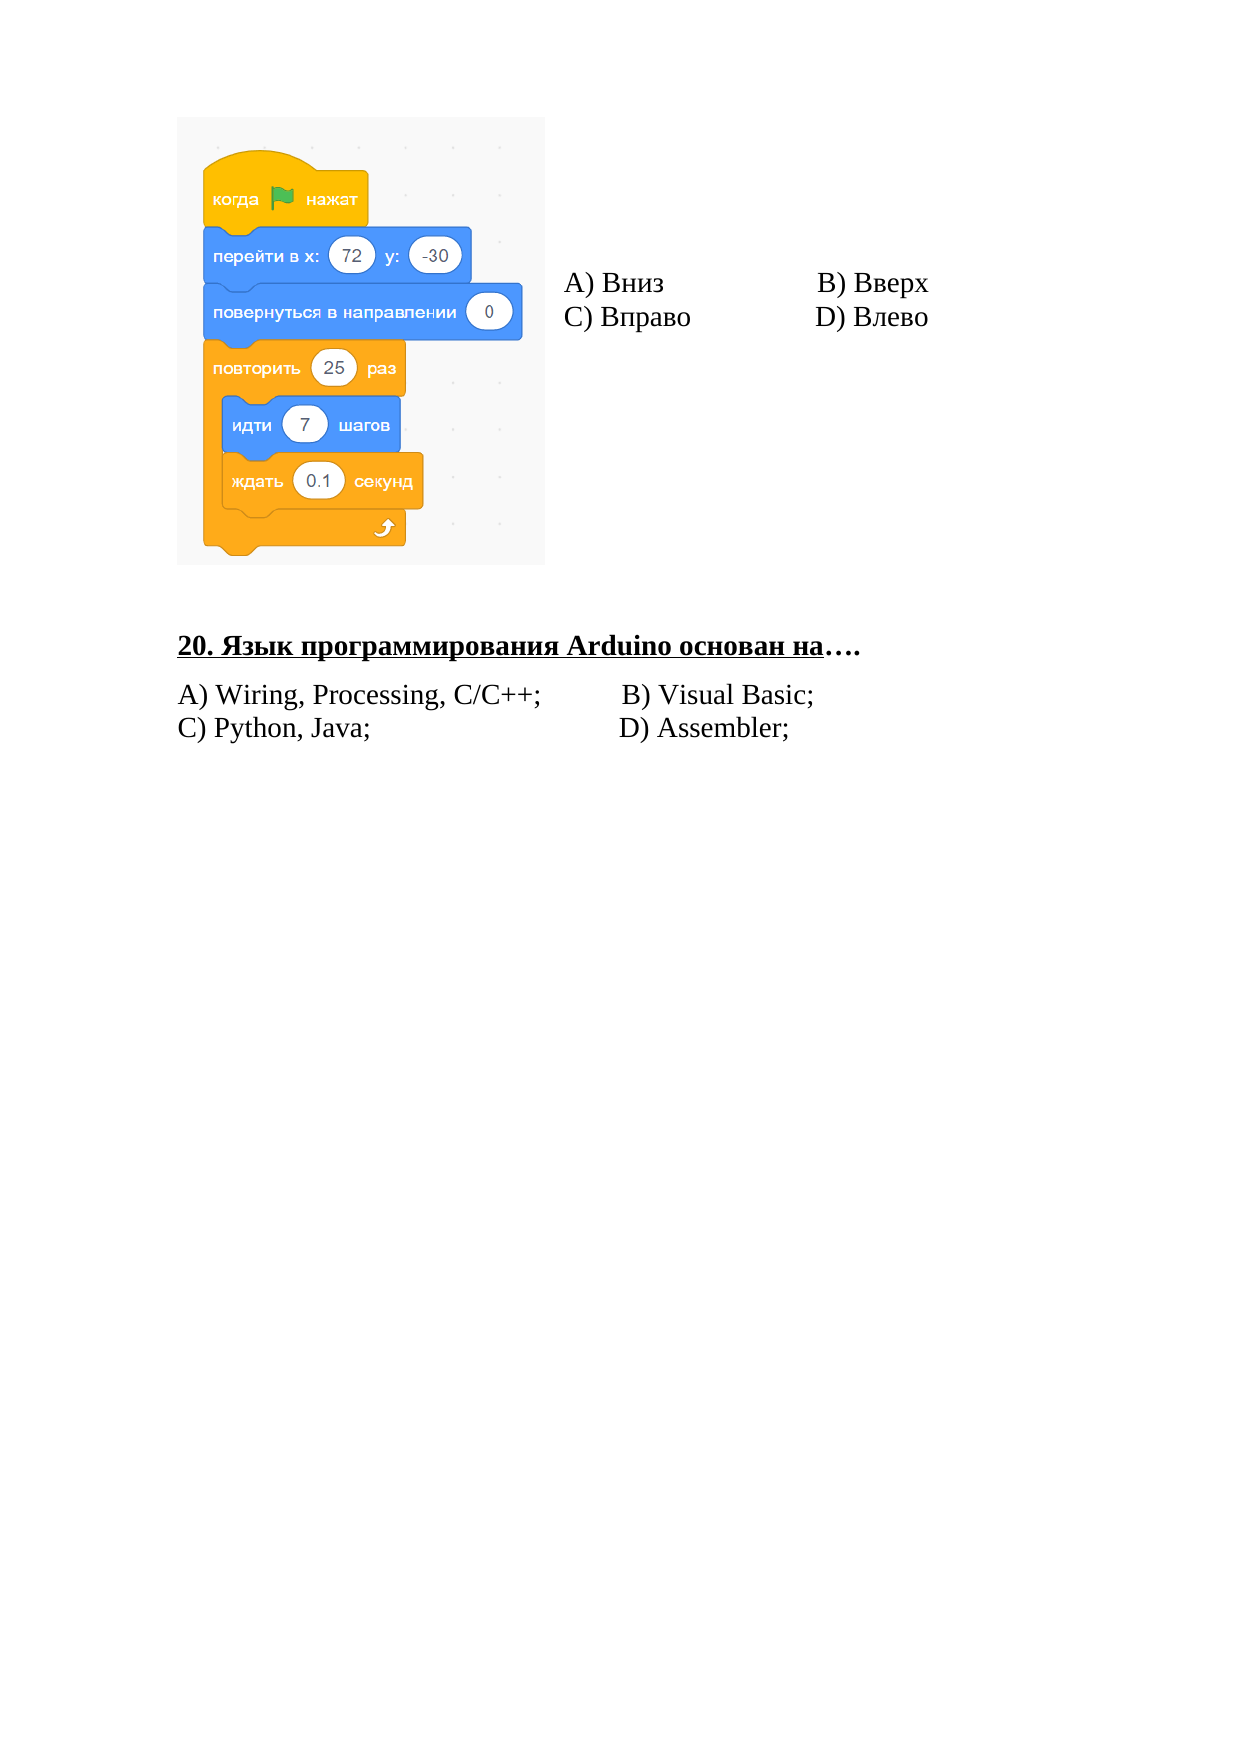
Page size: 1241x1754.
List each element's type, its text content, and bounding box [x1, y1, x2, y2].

text A) Вниз B) Вверх [545, 266, 1152, 299]
text 20. Язык программирования Arduino основан на…. [177, 628, 1152, 661]
picture [177, 117, 545, 565]
text C) Python, Java; D) Assembler; [177, 710, 1152, 744]
text A) Wiring, Processing, C/C++; B) Visual Basic; [177, 677, 1152, 710]
text C) Вправо D) Влево [545, 299, 1152, 333]
